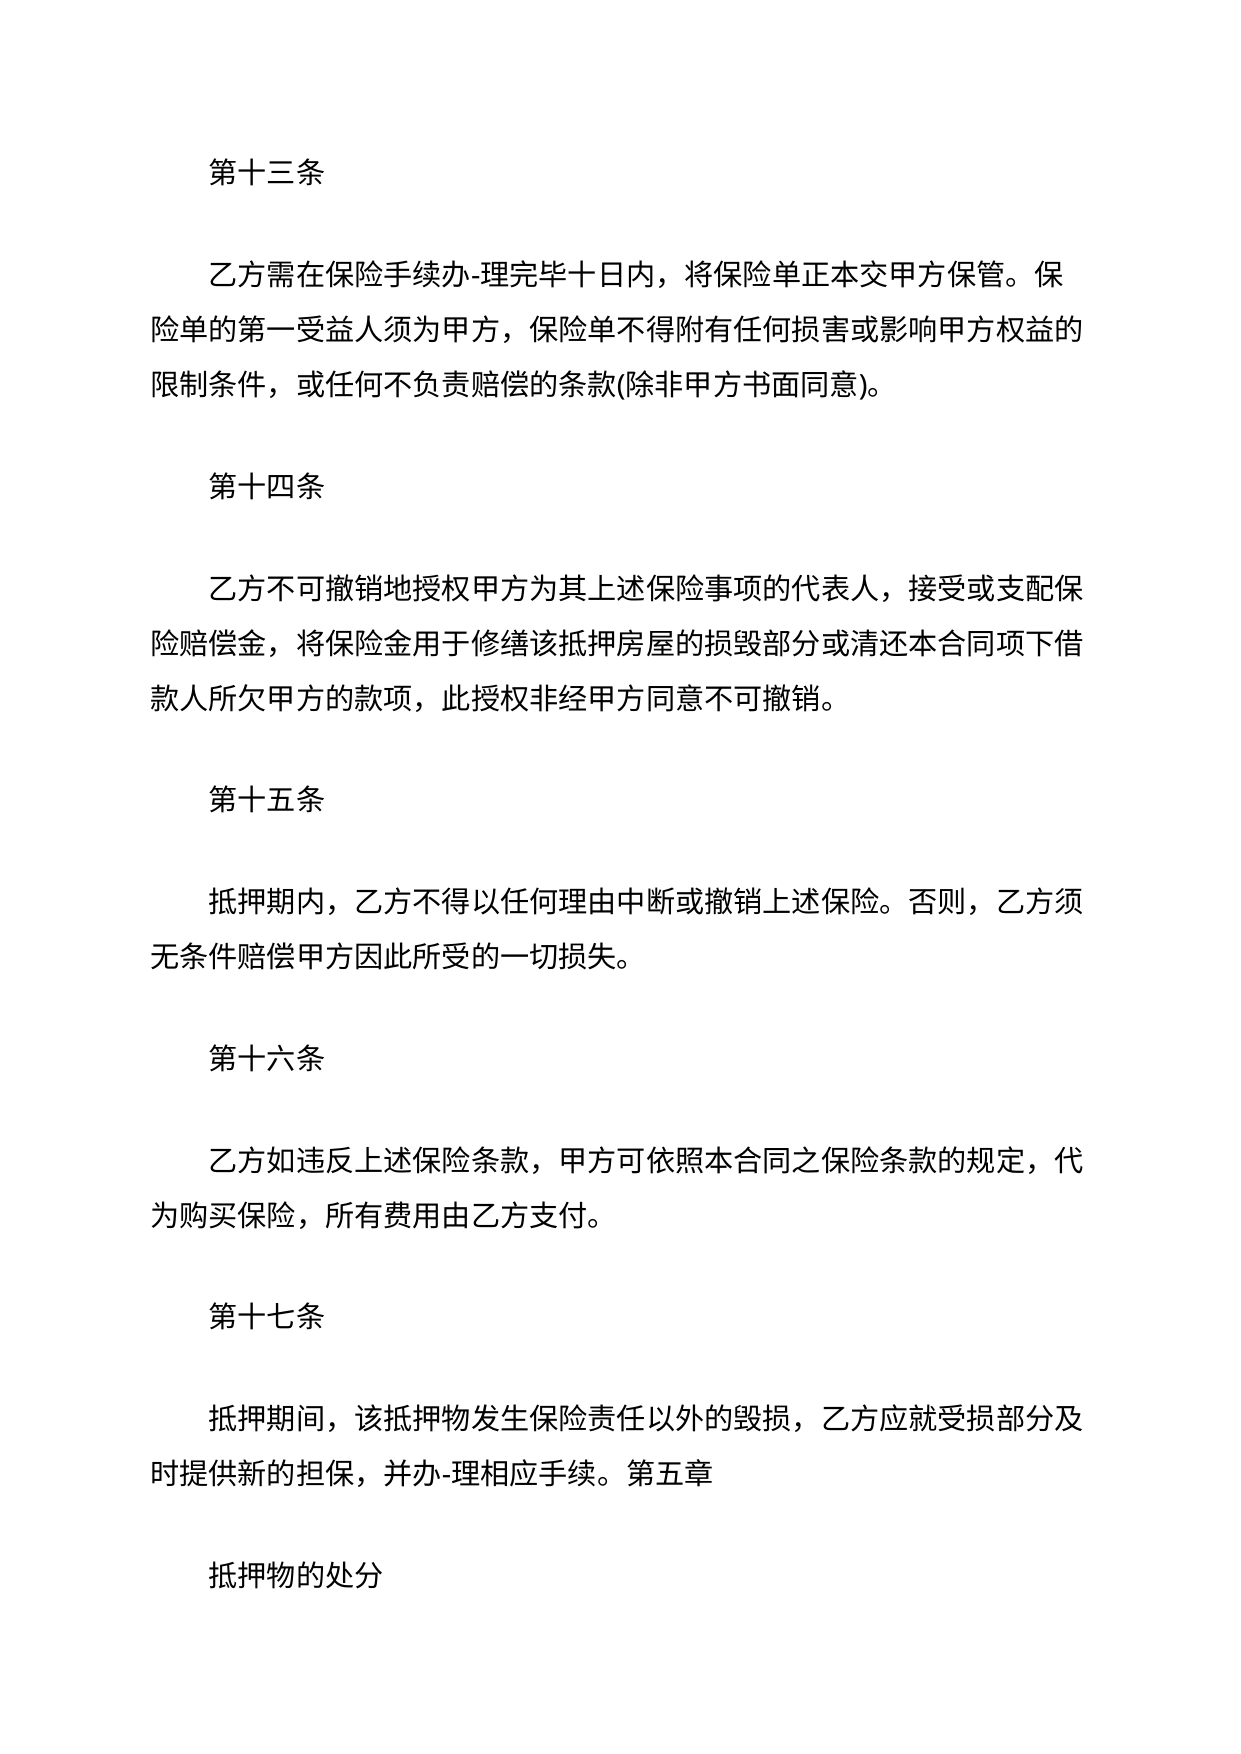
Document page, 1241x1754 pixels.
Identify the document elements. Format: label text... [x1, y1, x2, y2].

text 乙方需在保险手续办-理完毕十日内，将保险单正本交甲方保管。保险单的第一受益人须为甲方，保险单不得附有任何损害或影响甲方权益的限制条件，或任何不负责赔偿的条款(除非甲方书面同意)。 [150, 252, 1090, 404]
text 乙方如违反上述保险条款，甲方可依照本合同之保险条款的规定，代为购买保险，所有费用由乙方支付。 [150, 1137, 1090, 1234]
text 第十三条 [150, 150, 1090, 192]
text 抵押物的处分 [150, 1552, 1090, 1595]
text 第十五条 [150, 777, 1090, 819]
text 第十六条 [150, 1035, 1090, 1078]
text 抵押期间，该抵押物发生保险责任以外的毁损，乙方应就受损部分及时提供新的担保，并办-理相应手续。第五章 [150, 1396, 1090, 1493]
text 第十四条 [150, 464, 1090, 506]
text 第十七条 [150, 1294, 1090, 1336]
text 抵押期内，乙方不得以任何理由中断或撤销上述保险。否则，乙方须无条件赔偿甲方因此所受的一切损失。 [150, 879, 1090, 976]
text 乙方不可撤销地授权甲方为其上述保险事项的代表人，接受或支配保险赔偿金，将保险金用于修缮该抵押房屋的损毁部分或清还本合同项下借款人所欠甲方的款项，此授权非经甲方同意不可撤销。 [150, 565, 1090, 717]
